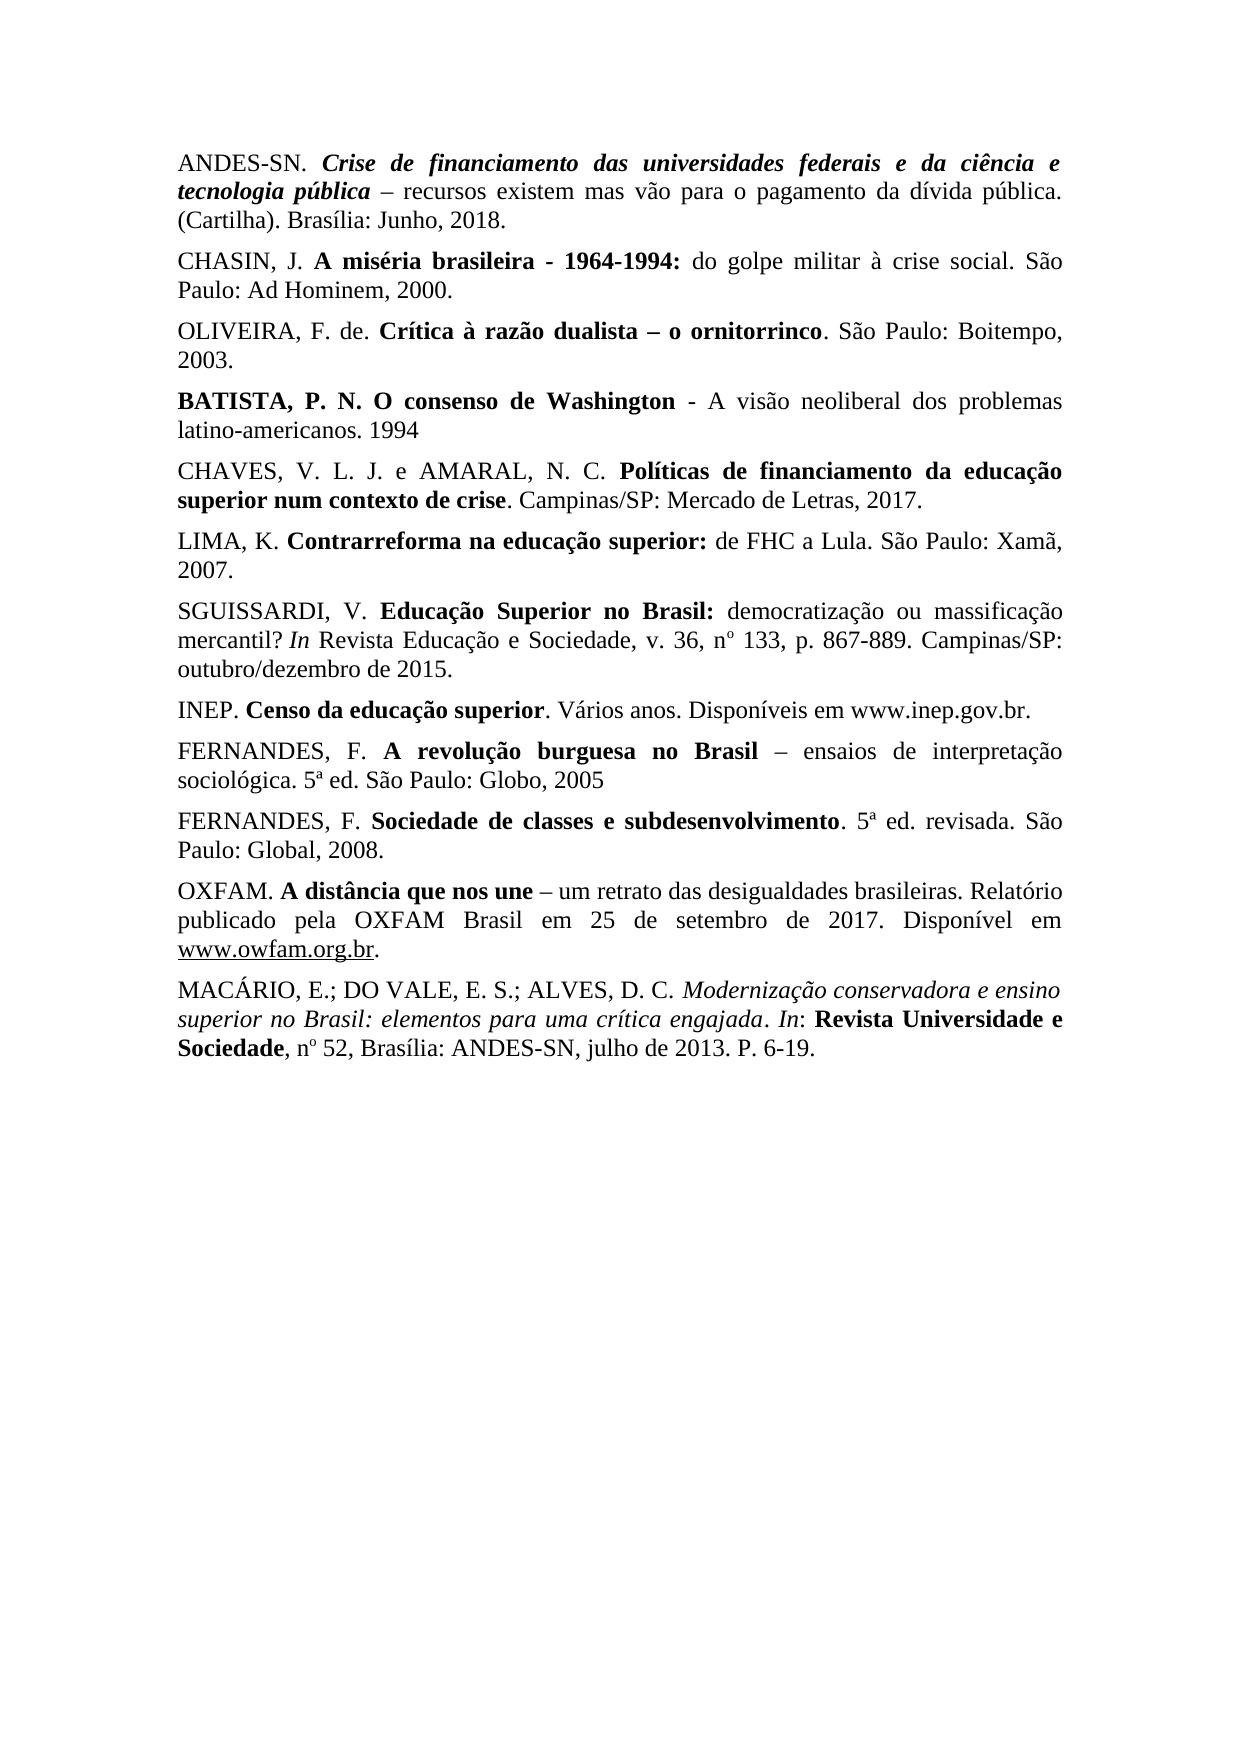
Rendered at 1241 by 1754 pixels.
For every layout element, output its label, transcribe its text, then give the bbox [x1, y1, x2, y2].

text FERNANDES, F. A revolução burguesa no Brasil – ensaios de interpretação sociológica. 5ª ed. São Paulo: Globo, 2005 [177, 736, 1063, 794]
text OLIVEIRA, F. de. Crítica à razão dualista – o ornitorrinco. São Paulo: Boitempo, 2003. [177, 316, 1063, 374]
text FERNANDES, F. Sociedade de classes e subdesenvolvimento. 5ª ed. revisada. São Paulo: Global, 2008. [177, 806, 1063, 864]
text SGUISSARDI, V. Educação Superior no Brasil: democratização ou massificação mercantil? In Revista Educação e Sociedade, v. 36, no 133, p. 867-889. Campinas/SP: outubro/dezembro de 2015. [177, 596, 1063, 683]
text ANDES-SN. Crise de financiamento das universidades federais e da ciência e tecnologia pública – recursos existem mas vão para o pagamento da dívida pública. (Cartilha). Brasília: Junho, 2018. [177, 148, 1063, 234]
text CHASIN, J. A miséria brasileira - 1964-1994: do golpe militar à crise social. São Paulo: Ad Hominem, 2000. [177, 246, 1063, 304]
text INEP. Censo da educação superior. Vários anos. Disponíveis em www.inep.gov.br. [177, 695, 1063, 724]
text OXFAM. A distância que nos une – um retrato das desigualdades brasileiras. Relatório publicado pela OXFAM Brasil em 25 de setembro de 2017. Disponível em www.owfam.org.br. [177, 876, 1063, 963]
text BATISTA, P. N. O consenso de Washington - A visão neoliberal dos problemas latino-americanos. 1994 [177, 386, 1063, 444]
text LIMA, K. Contrarreforma na educação superior: de FHC a Lula. São Paulo: Xamã, 2007. [177, 526, 1063, 584]
text CHAVES, V. L. J. e AMARAL, N. C. Políticas de financiamento da educação superior num contexto de crise. Campinas/SP: Mercado de Letras, 2017. [177, 456, 1063, 514]
text MACÁRIO, E.; DO VALE, E. S.; ALVES, D. C. Modernização conservadora e ensino superior no Brasil: elementos para uma crítica engajada. In: Revista Universidade e Sociedade, no 52, Brasília: ANDES-SN, julho de 2013. P. 6-19. [177, 975, 1063, 1061]
